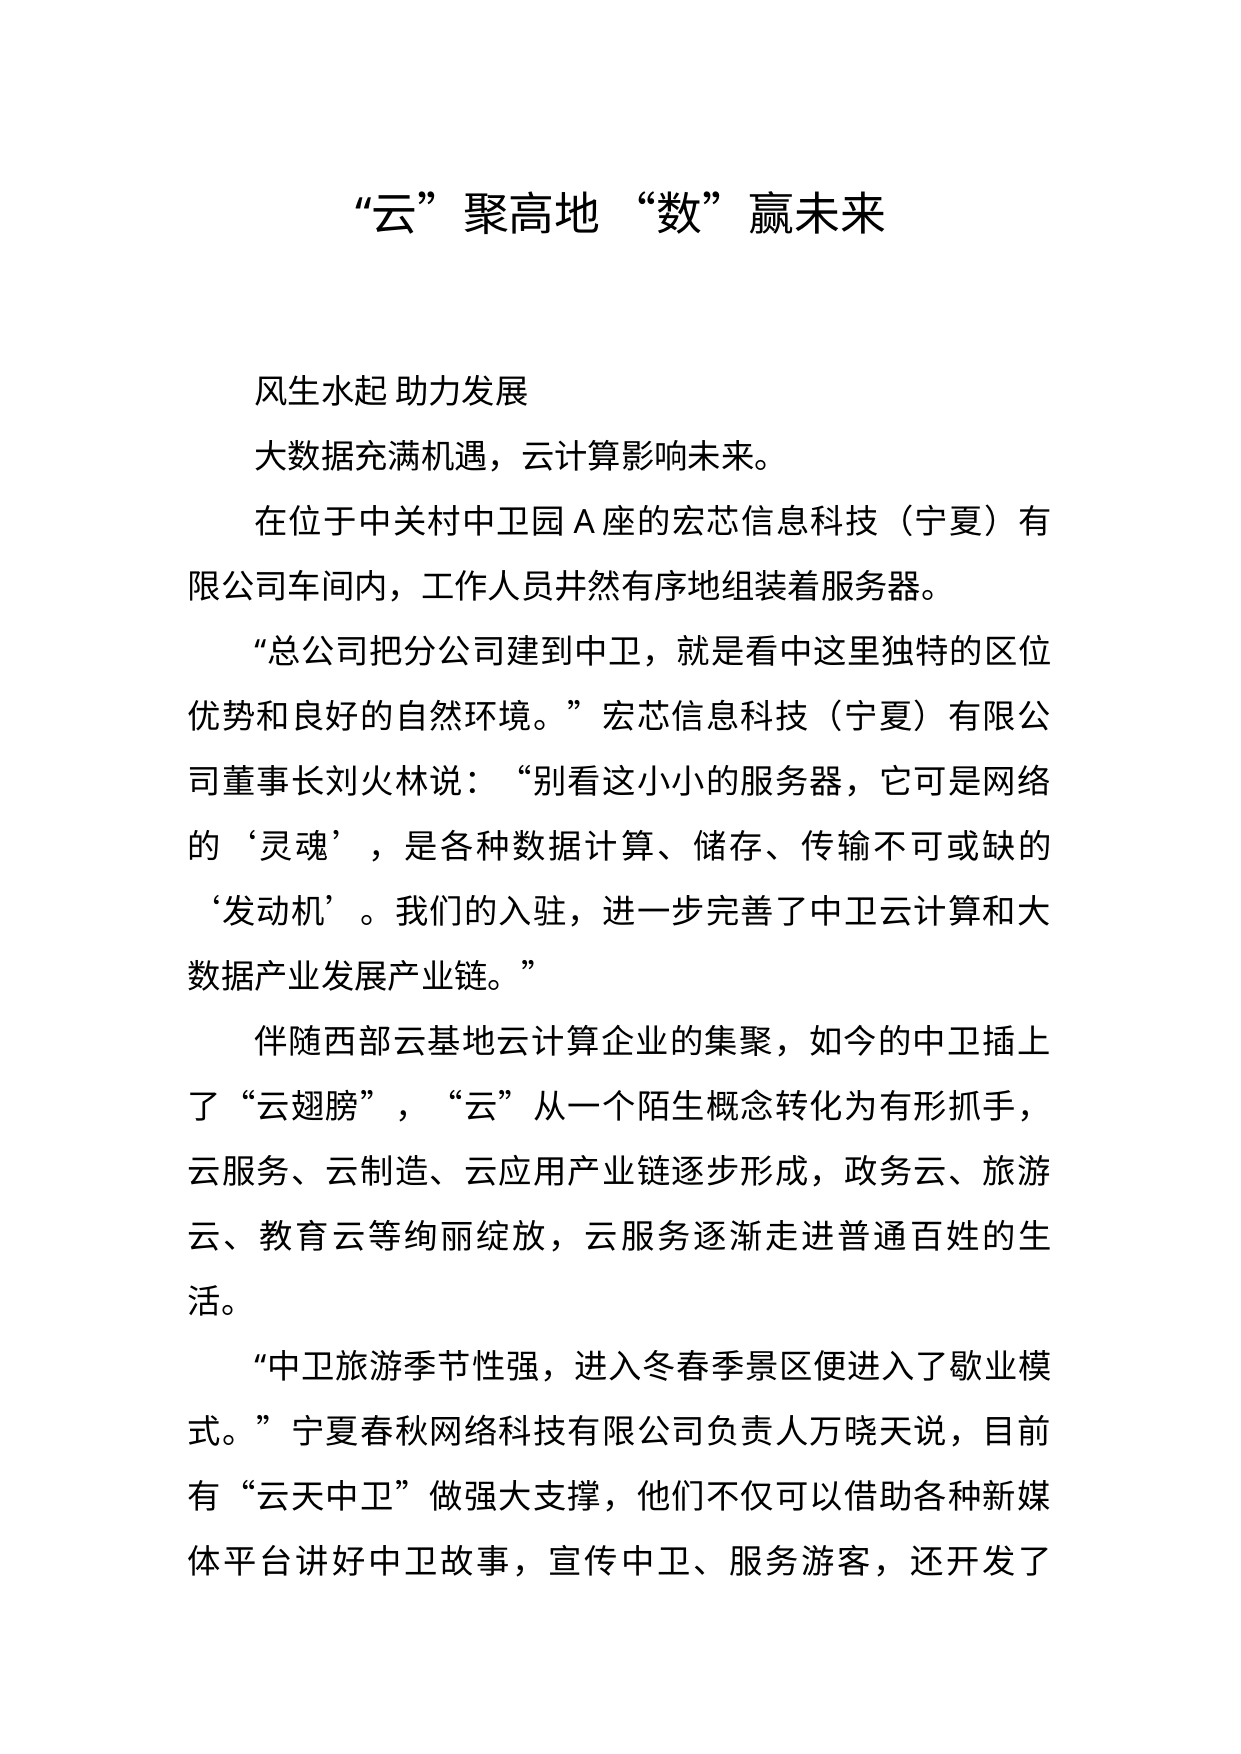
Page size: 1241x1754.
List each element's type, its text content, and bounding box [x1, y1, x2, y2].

text 大数据充满机遇，云计算影响未来。 [187, 422, 1053, 487]
text 伴随西部云基地云计算企业的集聚，如今的中卫插上了“云翅膀”，“云”从一个陌生概念转化为有形抓手，云服务、云制造、云应用产业链逐步形成，政务云、旅游云、教育云等绚丽绽放，云服务逐渐走进普通百姓的生活。 [187, 1007, 1053, 1332]
text 风生水起 助力发展 [187, 357, 1053, 422]
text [187, 1332, 1053, 1592]
text 在位于中关村中卫园A座的宏芯信息科技（宁夏）有限公司车间内，工作人员井然有序地组装着服务器。 [187, 487, 1053, 617]
subtitle “云”聚高地 “数”赢未来 [187, 162, 1053, 259]
text “总公司把分公司建到中卫，就是看中这里独特的区位优势和良好的自然环境。”宏芯信息科技（宁夏）有限公司董事长刘火林说：“别看这小小的服务器，它可是网络的‘灵魂’，是各种数据计算、储存、传输不可或缺的‘发动机’。我们的入驻，进一步完善了中卫云计算和大数据产业发展产业链。” [187, 617, 1053, 1007]
